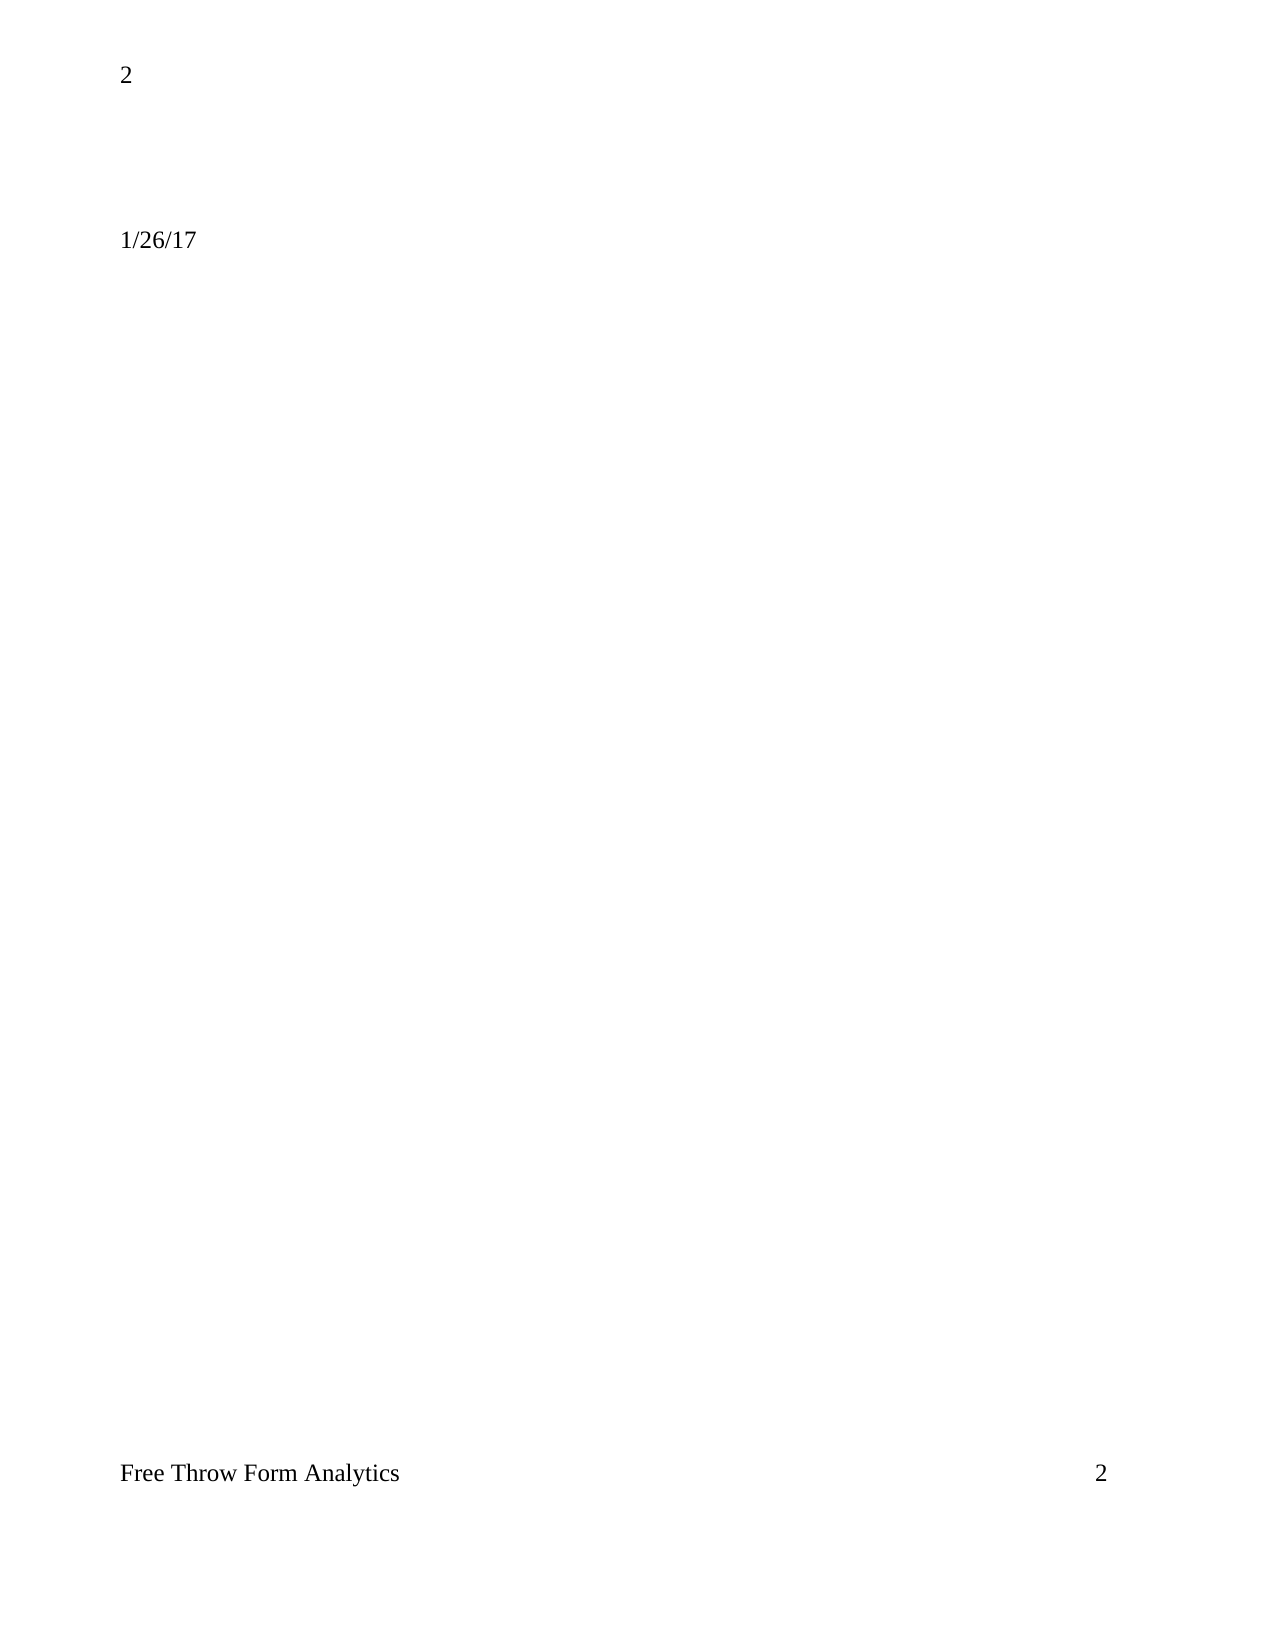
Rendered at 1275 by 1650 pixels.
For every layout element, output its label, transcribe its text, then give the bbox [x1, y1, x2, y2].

text Submitted 1/26/17 [120, 225, 1192, 254]
